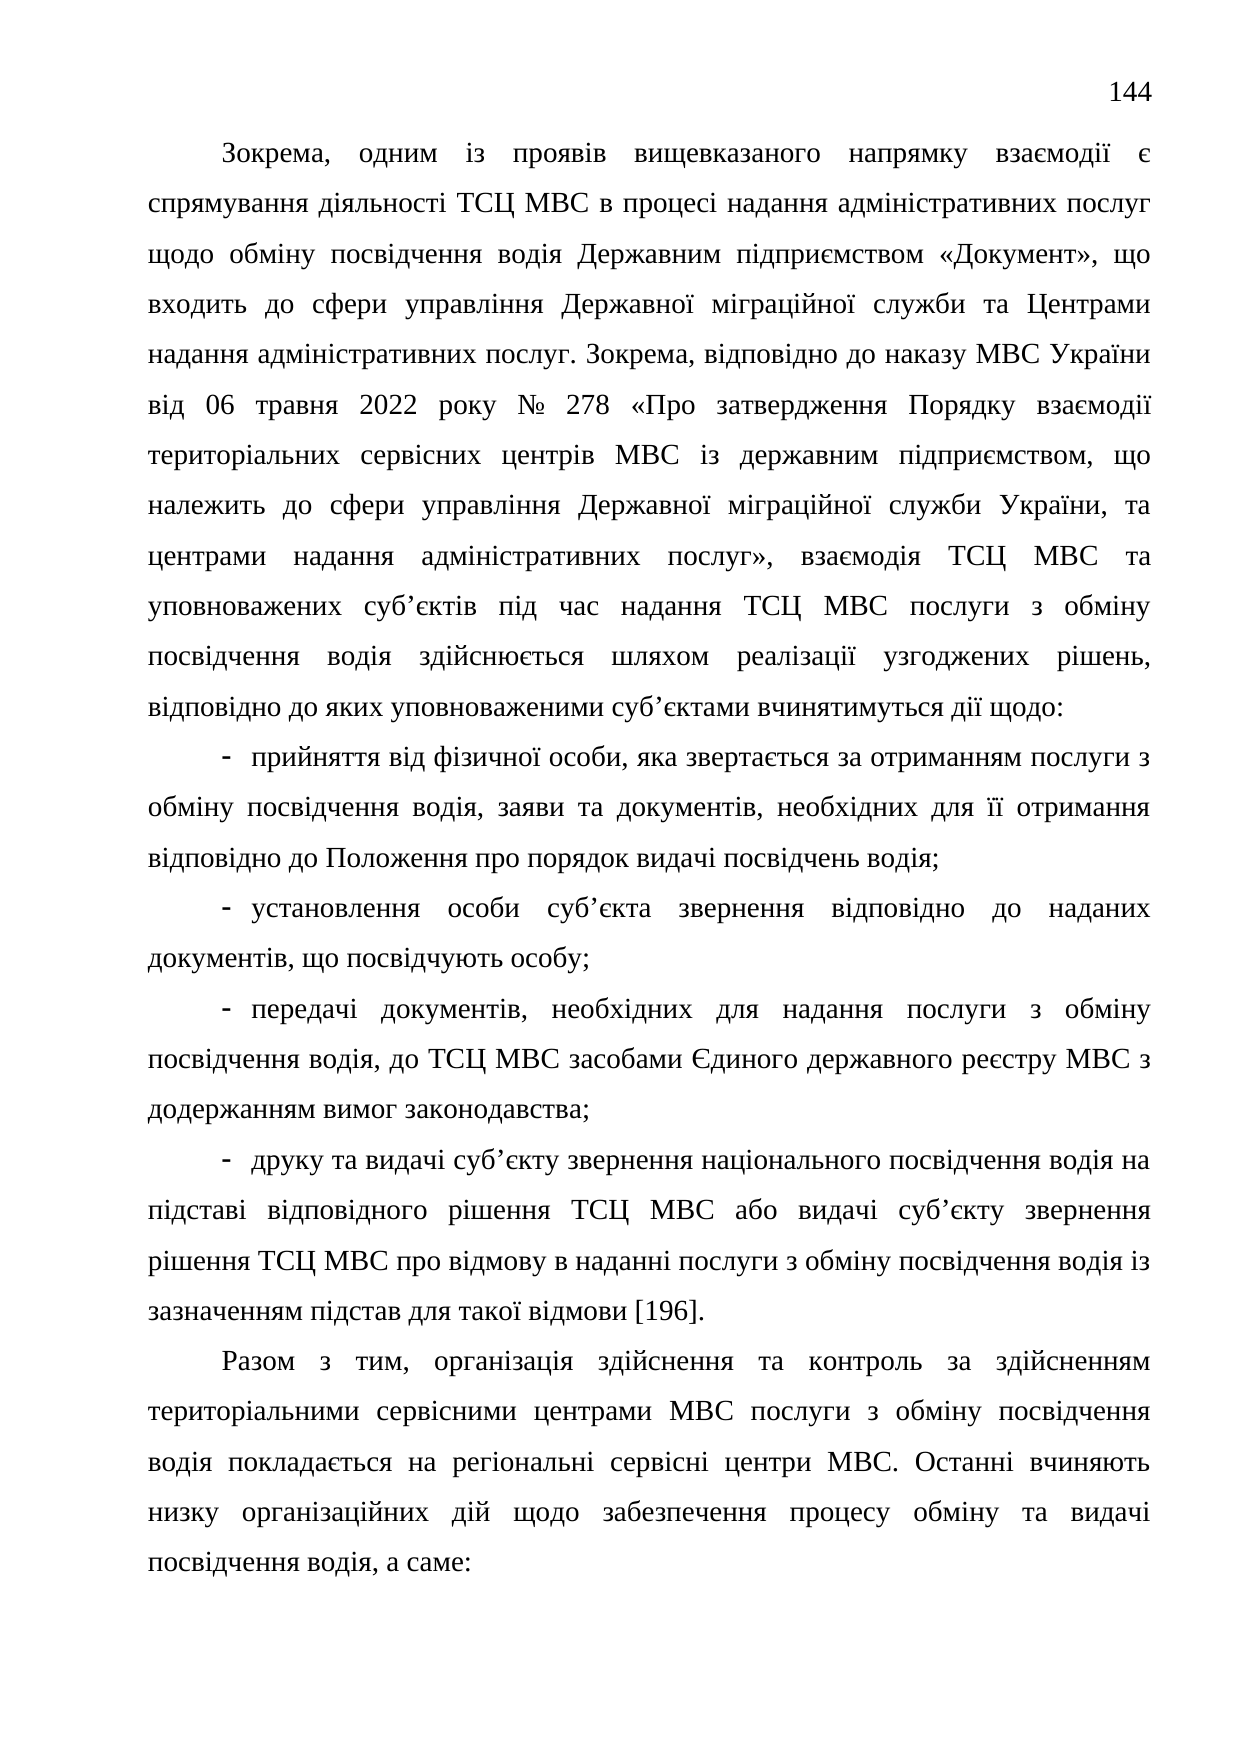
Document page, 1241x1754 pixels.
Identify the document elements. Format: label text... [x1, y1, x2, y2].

text Разом з тим, організація здійснення та контроль за здійсненням територіальними сервісними центрами МВС послуги з обміну посвідчення водія покладається на регіональні сервісні центри МВС. Останні вчиняють низку організаційних дій щодо забезпечення процесу обміну та видачі посвідчення водія, а саме: [148, 1343, 1152, 1578]
list прийняття від фізичної особи, яка звертається за отриманням послуги з обміну посвідчення водія, заяви та документів, необхідних для її отримання відповідно до Положення про порядок видачі посвідчень водія; [148, 739, 1152, 873]
list друку та видачі суб’єкту звернення національного посвідчення водія на підставі відповідного рішення ТСЦ МВС або видачі суб’єкту звернення рішення ТСЦ МВС про відмову в наданні послуги з обміну посвідчення водія із зазначенням підстав для такої відмови [196]. [148, 1142, 1152, 1326]
text Зокрема, одним із проявів вищевказаного напрямку взаємодії є спрямування діяльності ТСЦ МВС в процесі надання адміністративних послуг щодо обміну посвідчення водія Державним підприємством «Документ», що входить до сфери управління Державної міграційної служби та Центрами надання адміністративних послуг. Зокрема, відповідно до наказу МВС України від 06 травня 2022 року № 278 «Про затвердження Порядку взаємодії територіальних сервісних центрів МВС із державним підприємством, що належить до сфери управління Державної міграційної служби України, та центрами надання адміністративних послуг», взаємодія ТСЦ МВС та уповноважених суб’єктів під час надання ТСЦ МВС послуги з обміну посвідчення водія здійснюється шляхом реалізації узгоджених рішень, відповідно до яких уповноваженими суб’єктами вчинятимуться дії щодо: [148, 135, 1152, 722]
list установлення особи суб’єкта звернення відповідно до наданих документів, що посвідчують особу; [148, 890, 1152, 974]
list передачі документів, необхідних для надання послуги з обміну посвідчення водія, до ТСЦ МВС засобами Єдиного державного реєстру МВС з додержанням вимог законодавства; [148, 991, 1152, 1125]
